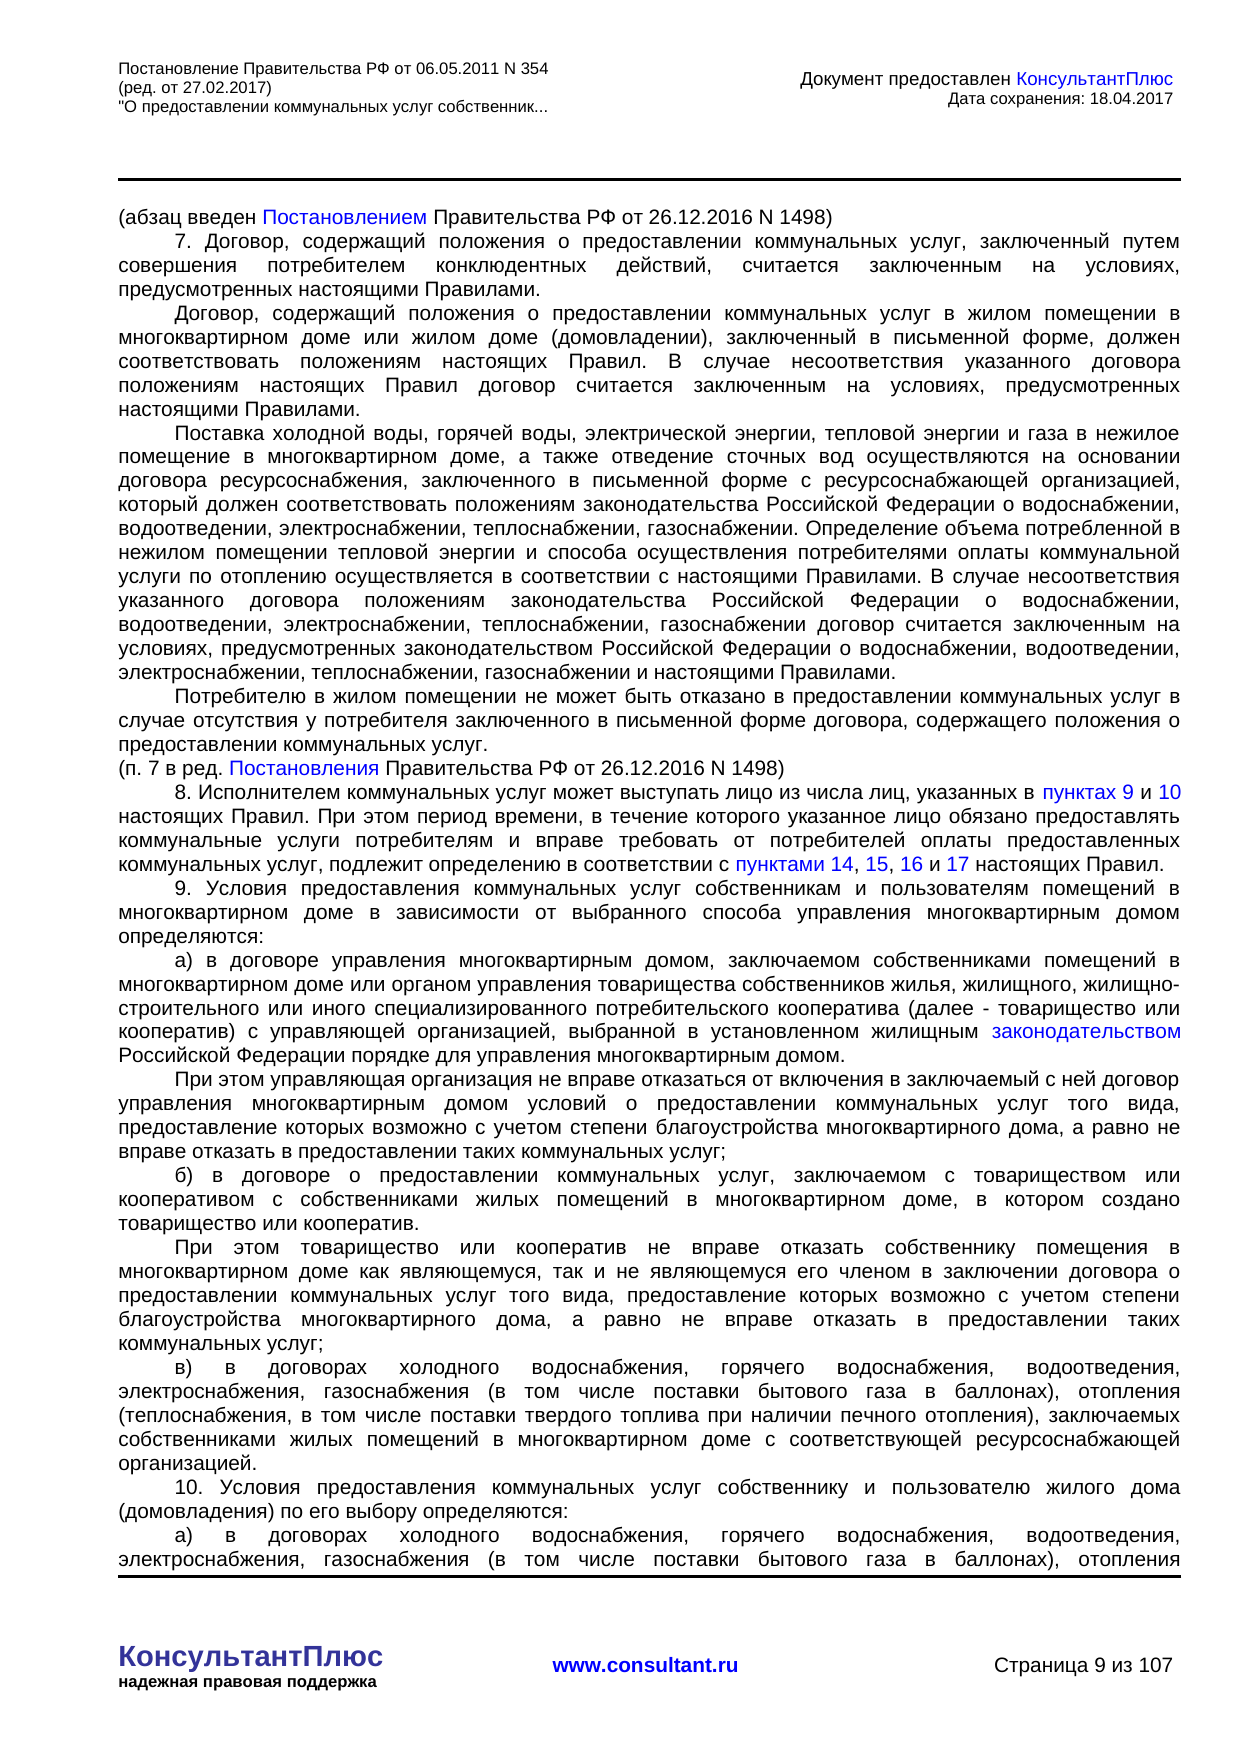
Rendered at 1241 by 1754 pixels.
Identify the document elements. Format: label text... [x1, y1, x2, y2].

text 8. Исполнителем коммунальных услуг может выступать лицо из числа лиц, указанных в пунктах 9 и 10 настоящих Правил. При этом период времени, в течение которого указанное лицо обязано предоставлять коммунальные услуги потребителям и вправе требовать от потребителей оплаты предоставленных коммунальных услуг, подлежит определению в соответствии с пунктами 14, 15, 16 и 17 настоящих Правил. [118, 780, 1181, 876]
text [118, 1522, 1181, 1570]
text Потребителю в жилом помещении не может быть отказано в предоставлении коммунальных услуг в случае отсутствия у потребителя заключенного в письменной форме договора, содержащего положения о предоставлении коммунальных услуг. [118, 684, 1181, 756]
text 10. Условия предоставления коммунальных услуг собственнику и пользователю жилого дома (домовладения) по его выбору определяются: [118, 1474, 1181, 1522]
text Договор, содержащий положения о предоставлении коммунальных услуг в жилом помещении в многоквартирном доме или жилом доме (домовладении), заключенный в письменной форме, должен соответствовать положениям настоящих Правил. В случае несоответствия указанного договора положениям настоящих Правил договор считается заключенным на условиях, предусмотренных настоящими Правилами. [118, 301, 1181, 420]
text При этом управляющая организация не вправе отказаться от включения в заключаемый с ней договор управления многоквартирным домом условий о предоставлении коммунальных услуг того вида, предоставление которых возможно с учетом степени благоустройства многоквартирного дома, а равно не вправе отказать в предоставлении таких коммунальных услуг; [118, 1067, 1181, 1163]
text а) в договоре управления многоквартирным домом, заключаемом собственниками помещений в многоквартирном доме или органом управления товарищества собственников жилья, жилищного, жилищно-строительного или иного специализированного потребительского кооператива (далее - товарищество или кооператив) с управляющей организацией, выбранной в установленном жилищным законодательством Российской Федерации порядке для управления многоквартирным домом. [118, 947, 1181, 1067]
text (абзац введен Постановлением Правительства РФ от 26.12.2016 N 1498) [118, 205, 1181, 229]
text При этом товарищество или кооператив не вправе отказать собственнику помещения в многоквартирном доме как являющемуся, так и не являющемуся его членом в заключении договора о предоставлении коммунальных услуг того вида, предоставление которых возможно с учетом степени благоустройства многоквартирного дома, а равно не вправе отказать в предоставлении таких коммунальных услуг; [118, 1235, 1181, 1355]
text Поставка холодной воды, горячей воды, электрической энергии, тепловой энергии и газа в нежилое помещение в многоквартирном доме, а также отведение сточных вод осуществляются на основании договора ресурсоснабжения, заключенного в письменной форме с ресурсоснабжающей организацией, который должен соответствовать положениям законодательства Российской Федерации о водоснабжении, водоотведении, электроснабжении, теплоснабжении, газоснабжении. Определение объема потребленной в нежилом помещении тепловой энергии и способа осуществления потребителями оплаты коммунальной услуги по отоплению осуществляется в соответствии с настоящими Правилами. В случае несоответствия указанного договора положениям законодательства Российской Федерации о водоснабжении, водоотведении, электроснабжении, теплоснабжении, газоснабжении договор считается заключенным на условиях, предусмотренных законодательством Российской Федерации о водоснабжении, водоотведении, электроснабжении, теплоснабжении, газоснабжении и настоящими Правилами. [118, 420, 1181, 684]
text б) в договоре о предоставлении коммунальных услуг, заключаемом с товариществом или кооперативом с собственниками жилых помещений в многоквартирном доме, в котором создано товарищество или кооператив. [118, 1163, 1181, 1235]
text 9. Условия предоставления коммунальных услуг собственникам и пользователям помещений в многоквартирном доме в зависимости от выбранного способа управления многоквартирным домом определяются: [118, 876, 1181, 947]
text 7. Договор, содержащий положения о предоставлении коммунальных услуг, заключенный путем совершения потребителем конклюдентных действий, считается заключенным на условиях, предусмотренных настоящими Правилами. [118, 229, 1181, 301]
text (п. 7 в ред. Постановления Правительства РФ от 26.12.2016 N 1498) [118, 756, 1181, 780]
text в) в договорах холодного водоснабжения, горячего водоснабжения, водоотведения, электроснабжения, газоснабжения (в том числе поставки бытового газа в баллонах), отопления (теплоснабжения, в том числе поставки твердого топлива при наличии печного отопления), заключаемых собственниками жилых помещений в многоквартирном доме с соответствующей ресурсоснабжающей организацией. [118, 1355, 1181, 1474]
